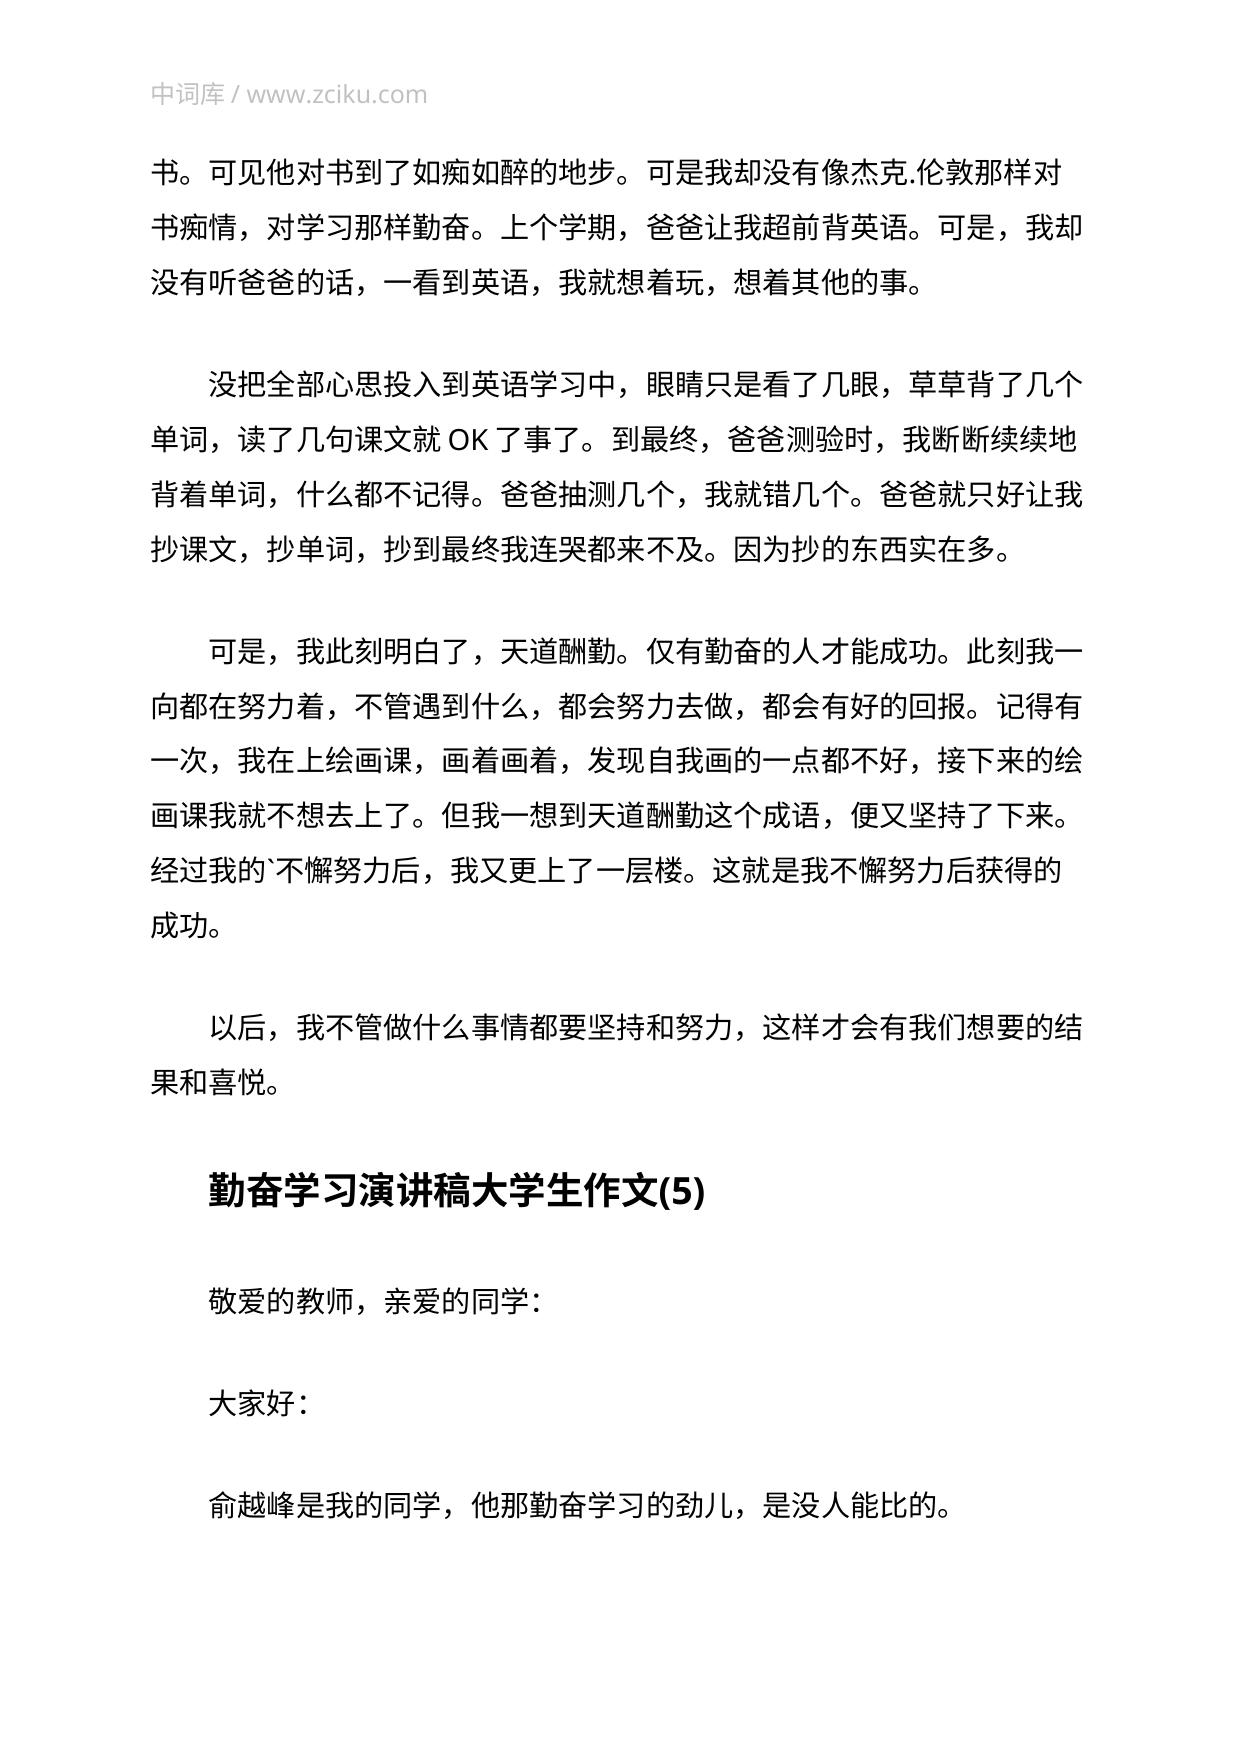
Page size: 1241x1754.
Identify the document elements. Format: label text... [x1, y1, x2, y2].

text 以后，我不管做什么事情都要坚持和努力，这样才会有我们想要的结果和喜悦。 [150, 1004, 1090, 1102]
text 勤奋学习演讲稿大学生作文(5) [150, 1161, 1090, 1216]
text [150, 150, 1090, 302]
text 没把全部心思投入到英语学习中，眼睛只是看了几眼，草草背了几个单词，读了几句课文就OK了事了。到最终，爸爸测验时，我断断续续地背着单词，什么都不记得。爸爸抽测几个，我就错几个。爸爸就只好让我抄课文，抄单词，抄到最终我连哭都来不及。因为抄的东西实在多。 [150, 362, 1090, 569]
text 大家好： [150, 1381, 1090, 1423]
text 可是，我此刻明白了，天道酬勤。仅有勤奋的人才能成功。此刻我一向都在努力着，不管遇到什么，都会努力去做，都会有好的回报。记得有一次，我在上绘画课，画着画着，发现自我画的一点都不好，接下来的绘画课我就不想去上了。但我一想到天道酬勤这个成语，便又坚持了下来。经过我的`不懈努力后，我又更上了一层楼。这就是我不懈努力后获得的成功。 [150, 628, 1090, 945]
text 敬爱的教师，亲爱的同学： [150, 1279, 1090, 1321]
text 俞越峰是我的同学，他那勤奋学习的劲儿，是没人能比的。 [150, 1482, 1090, 1525]
